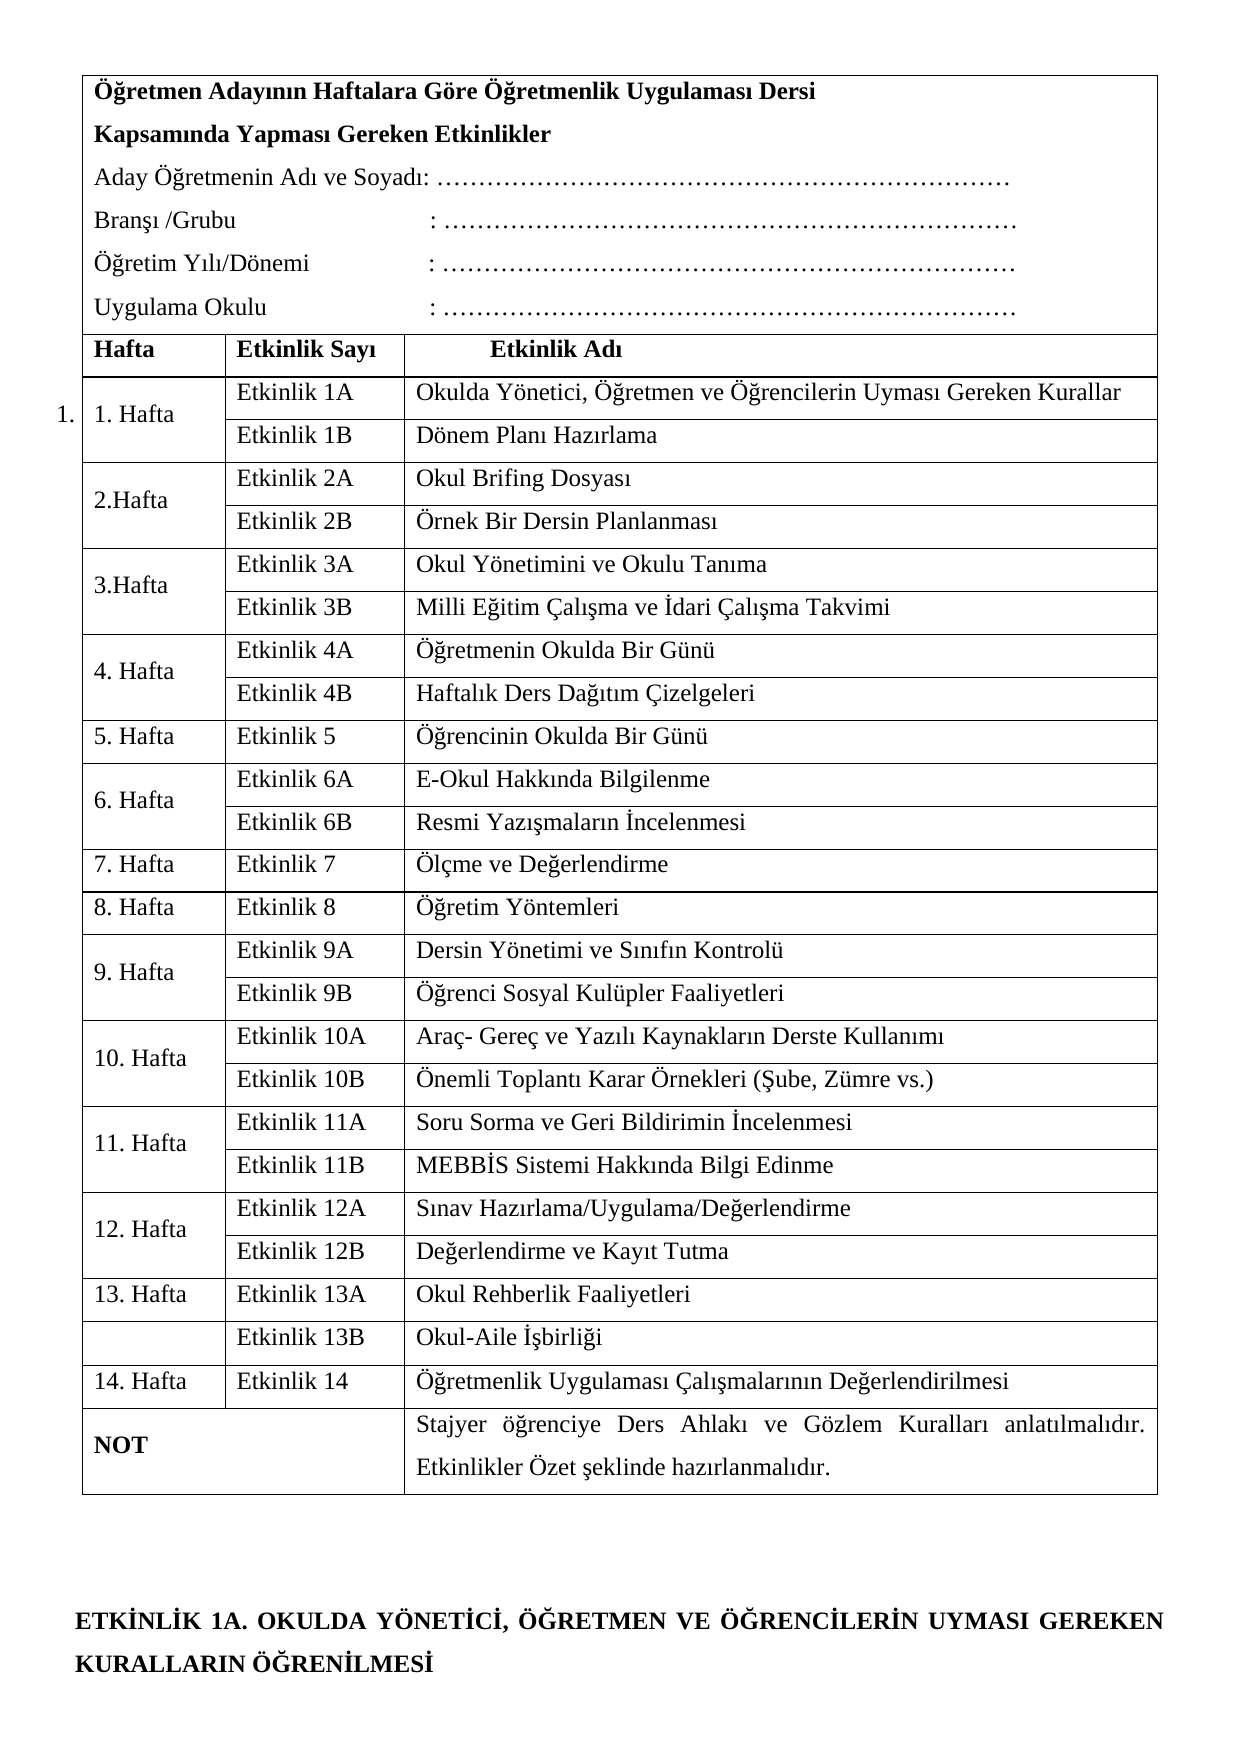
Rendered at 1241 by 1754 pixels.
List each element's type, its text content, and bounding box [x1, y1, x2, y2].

table_cell Etkinlik 1B [226, 420, 404, 462]
text ETKİNLİK 1A. OKULDA YÖNETİCİ, ÖĞRETMEN VE ÖĞRENCİLERİN UYMASI GEREKEN KURALLARIN ÖĞRENİLMESİ [75, 1606, 1165, 1678]
table_cell 14. Hafta [83, 1366, 225, 1408]
table_header Öğretmen Adayının Haftalara Göre Öğretmenlik Uygulaması Dersi Kapsamında Yapması Gereken Etkinlikler Aday Öğretmenin Adı ve Soyadı: …………………………………………………………… Branşı /Grubu : …………………………………………………………… Öğretim Yılı/Dönemi : …………………………………………………………… Uygulama Okulu : …………………………………………………………… [83, 76, 1157, 333]
table_cell Dersin Yönetimi ve Sınıfın Kontrolü [405, 935, 1157, 977]
table_cell Etkinlik Adı [405, 335, 1157, 376]
table_cell Araç- Gereç ve Yazılı Kaynakların Derste Kullanımı [405, 1021, 1157, 1063]
table_cell Okul Yönetimini ve Okulu Tanıma [405, 549, 1157, 591]
table_cell Milli Eğitim Çalışma ve İdari Çalışma Takvimi [405, 592, 1157, 634]
table_cell Etkinlik 12B [226, 1236, 404, 1278]
table_cell 1. Hafta [83, 378, 225, 462]
table_cell E-Okul Hakkında Bilgilenme [405, 764, 1157, 806]
table_cell Öğretim Yöntemleri [405, 893, 1157, 934]
table_cell Hafta [83, 335, 225, 376]
table_cell Etkinlik 6A [226, 764, 404, 806]
table_cell Etkinlik 5 [226, 721, 404, 763]
table_cell Okul-Aile İşbirliği [405, 1322, 1157, 1365]
table_cell Öğretmenlik Uygulaması Çalışmalarının Değerlendirilmesi [405, 1366, 1157, 1408]
table_cell Etkinlik 10A [226, 1021, 404, 1063]
table_cell 2.Hafta [83, 463, 225, 548]
table_cell Etkinlik 12A [226, 1193, 404, 1235]
table_cell Etkinlik 3A [226, 549, 404, 591]
table_cell Etkinlik 4A [226, 635, 404, 677]
table_cell Okulda Yönetici, Öğretmen ve Öğrencilerin Uyması Gereken Kurallar [405, 378, 1157, 419]
table_cell Okul Rehberlik Faaliyetleri [405, 1279, 1157, 1321]
table_cell 3.Hafta [83, 549, 225, 634]
table_cell Etkinlik 13B [226, 1322, 404, 1365]
table_cell Etkinlik 6B [226, 807, 404, 848]
table_cell 13. Hafta [83, 1279, 225, 1321]
table_cell Stajyer öğrenciye Ders Ahlakı ve Gözlem Kuralları anlatılmalıdır. Etkinlikler Özet şeklinde hazırlanmalıdır. [405, 1409, 1157, 1494]
table_cell 10. Hafta [83, 1021, 225, 1106]
table_cell 9. Hafta [83, 935, 225, 1020]
table_cell Etkinlik 14 [226, 1366, 404, 1408]
table_cell Etkinlik 9A [226, 935, 404, 977]
table_cell 4. Hafta [83, 635, 225, 720]
table_cell Öğrencinin Okulda Bir Günü [405, 721, 1157, 763]
table_cell Etkinlik 4B [226, 678, 404, 720]
table_cell 6. Hafta [83, 764, 225, 848]
table_cell Öğretmenin Okulda Bir Günü [405, 635, 1157, 677]
table_cell [83, 1322, 225, 1365]
table_cell NOT [83, 1409, 404, 1494]
table_cell Önemli Toplantı Karar Örnekleri (Şube, Zümre vs.) [405, 1064, 1157, 1106]
table_cell Etkinlik 8 [226, 893, 404, 934]
table_cell Etkinlik 10B [226, 1064, 404, 1106]
table_cell Etkinlik 2B [226, 506, 404, 548]
table_cell Haftalık Ders Dağıtım Çizelgeleri [405, 678, 1157, 720]
table_cell Etkinlik 3B [226, 592, 404, 634]
table_cell Değerlendirme ve Kayıt Tutma [405, 1236, 1157, 1278]
table_cell Etkinlik 9B [226, 978, 404, 1020]
table_cell Etkinlik 7 [226, 850, 404, 891]
table_cell 11. Hafta [83, 1107, 225, 1192]
table_cell Etkinlik 13A [226, 1279, 404, 1321]
table_cell Örnek Bir Dersin Planlanması [405, 506, 1157, 548]
table_cell Okul Brifing Dosyası [405, 463, 1157, 505]
table_cell Ölçme ve Değerlendirme [405, 850, 1157, 891]
table_cell Etkinlik 11A [226, 1107, 404, 1149]
table_cell Resmi Yazışmaların İncelenmesi [405, 807, 1157, 848]
table_cell Sınav Hazırlama/Uygulama/Değerlendirme [405, 1193, 1157, 1235]
table_cell 5. Hafta [83, 721, 225, 763]
table_cell Etkinlik Sayı [226, 335, 404, 376]
table_cell 12. Hafta [83, 1193, 225, 1278]
table_cell Etkinlik 2A [226, 463, 404, 505]
table_cell MEBBİS Sistemi Hakkında Bilgi Edinme [405, 1150, 1157, 1192]
table_cell Etkinlik 1A [226, 378, 404, 419]
table_cell Dönem Planı Hazırlama [405, 420, 1157, 462]
table_cell Etkinlik 11B [226, 1150, 404, 1192]
table_cell 7. Hafta [83, 850, 225, 891]
table_cell 8. Hafta [83, 893, 225, 934]
table_cell Öğrenci Sosyal Kulüpler Faaliyetleri [405, 978, 1157, 1020]
table_cell Soru Sorma ve Geri Bildirimin İncelenmesi [405, 1107, 1157, 1149]
